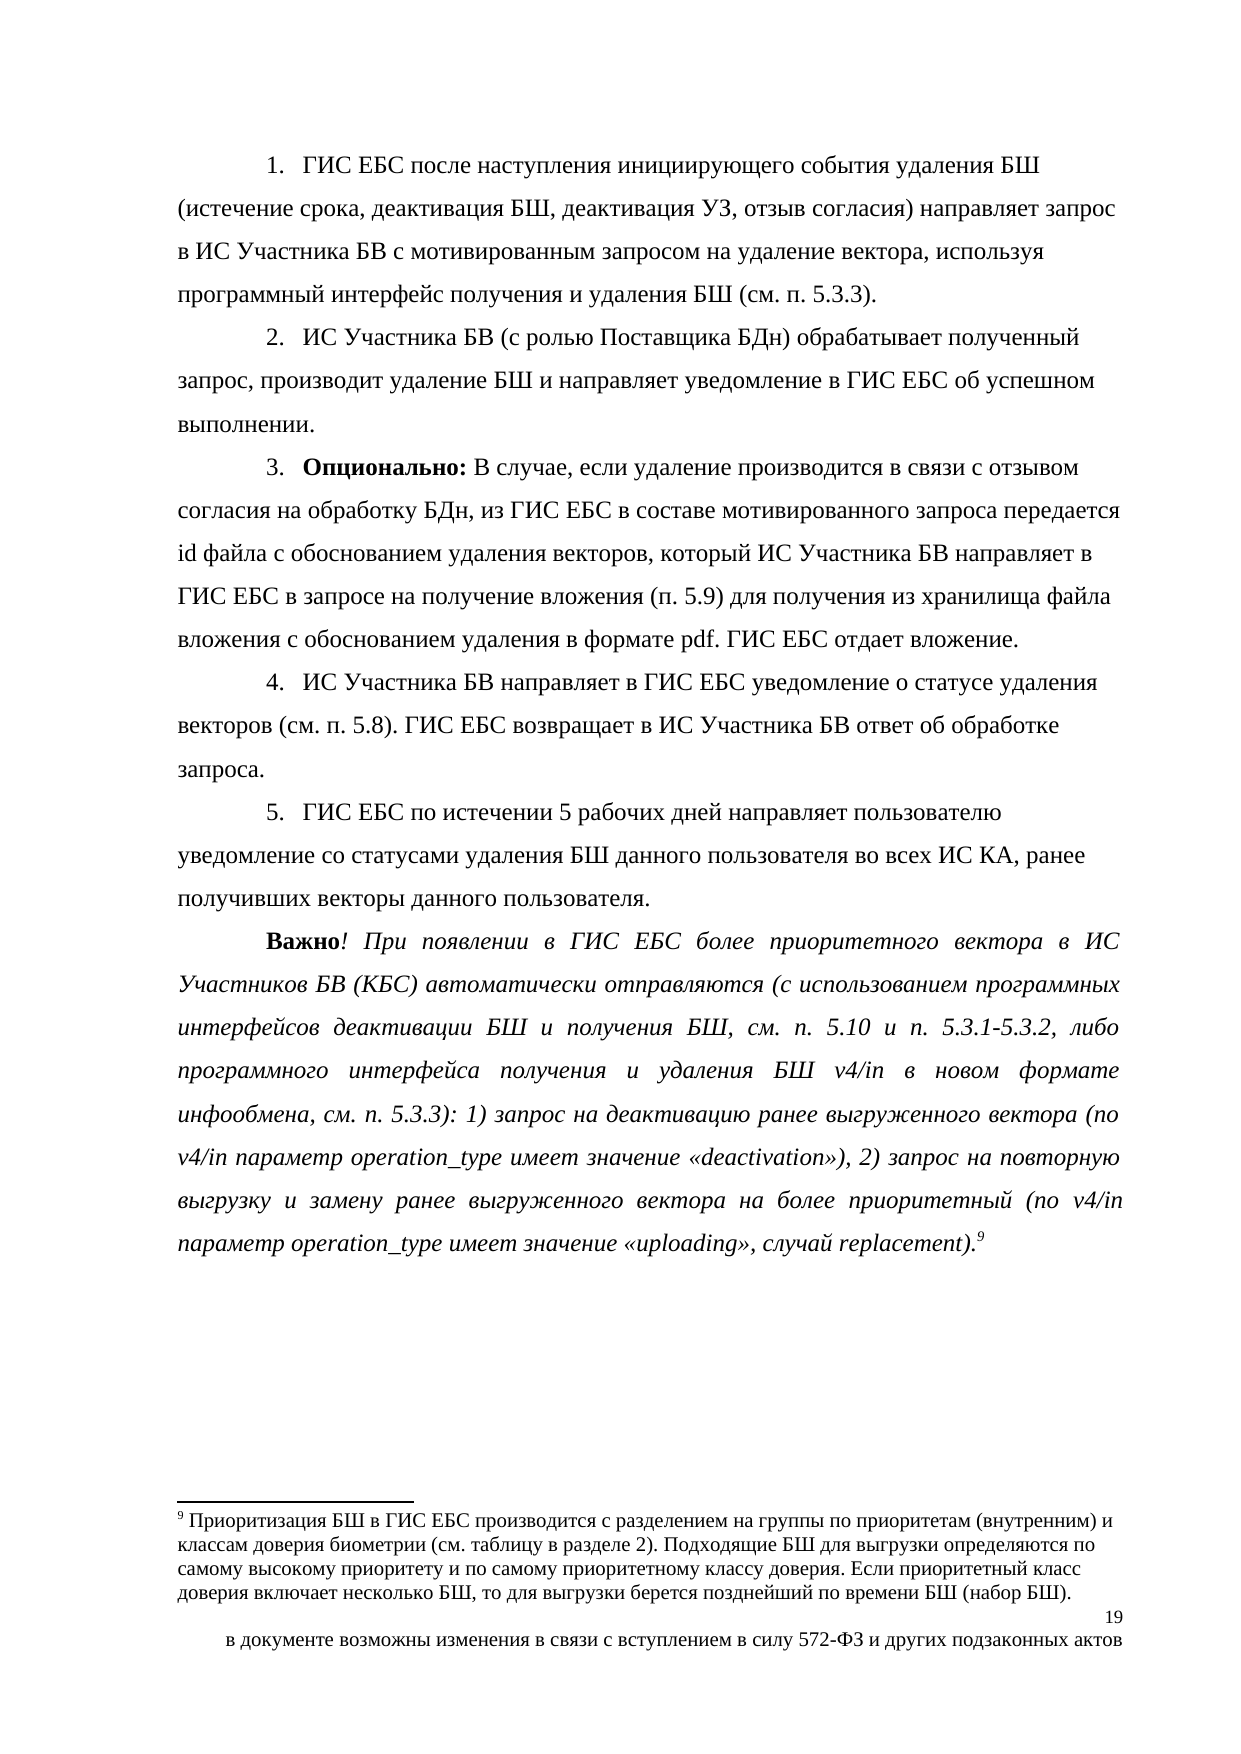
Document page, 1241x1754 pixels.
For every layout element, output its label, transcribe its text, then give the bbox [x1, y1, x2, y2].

list ИС Участника БВ (с ролью Поставщика БДн) обрабатывает полученный запрос, производит удаление БШ и направляет уведомление в ГИС ЕБС об успешном выполнении. [177, 322, 1123, 437]
list ГИС ЕБС после наступления инициирующего события удаления БШ (истечение срока, деактивация БШ, деактивация УЗ, отзыв согласия) направляет запрос в ИС Участника БВ с мотивированным запросом на удаление вектора, используя программный интерфейс получения и удаления БШ (см. п. 5.3.3). [177, 150, 1123, 308]
list ИС Участника БВ направляет в ГИС ЕБС уведомление о статусе удаления векторов (см. п. 5.8). ГИС ЕБС возвращает в ИС Участника БВ ответ об обработке запроса. [177, 667, 1123, 782]
list Опционально: В случае, если удаление производится в связи с отзывом согласия на обработку БДн, из ГИС ЕБС в составе мотивированного запроса передается id файла с обоснованием удаления векторов, который ИС Участника БВ направляет в ГИС ЕБС в запросе на получение вложения (п. 5.9) для получения из хранилища файла вложения с обоснованием удаления в формате pdf. ГИС ЕБС отдает вложение. [177, 452, 1123, 653]
list Важно! При появлении в ГИС ЕБС более приоритетного вектора в ИС Участников БВ (КБС) автоматически отправляются (с использованием программных интерфейсов деактивации БШ и получения БШ, см. п. 5.10 и п. 5.3.1-5.3.2, либо программного интерфейса получения и удаления БШ v4/in в новом формате инфообмена, см. п. 5.3.3): 1) запрос на деактивацию ранее выгруженного вектора (по v4/in параметр operation_type имеет значение «deactivation»), 2) запрос на повторную выгрузку и замену ранее выгруженного вектора на более приоритетный (по v4/in параметр operation_type имеет значение «uploading», случай replacement). [177, 926, 1123, 1257]
list ГИС ЕБС по истечении 5 рабочих дней направляет пользователю уведомление со статусами удаления БШ данного пользователя во всех ИС КА, ранее получивших векторы данного пользователя. [177, 797, 1123, 912]
